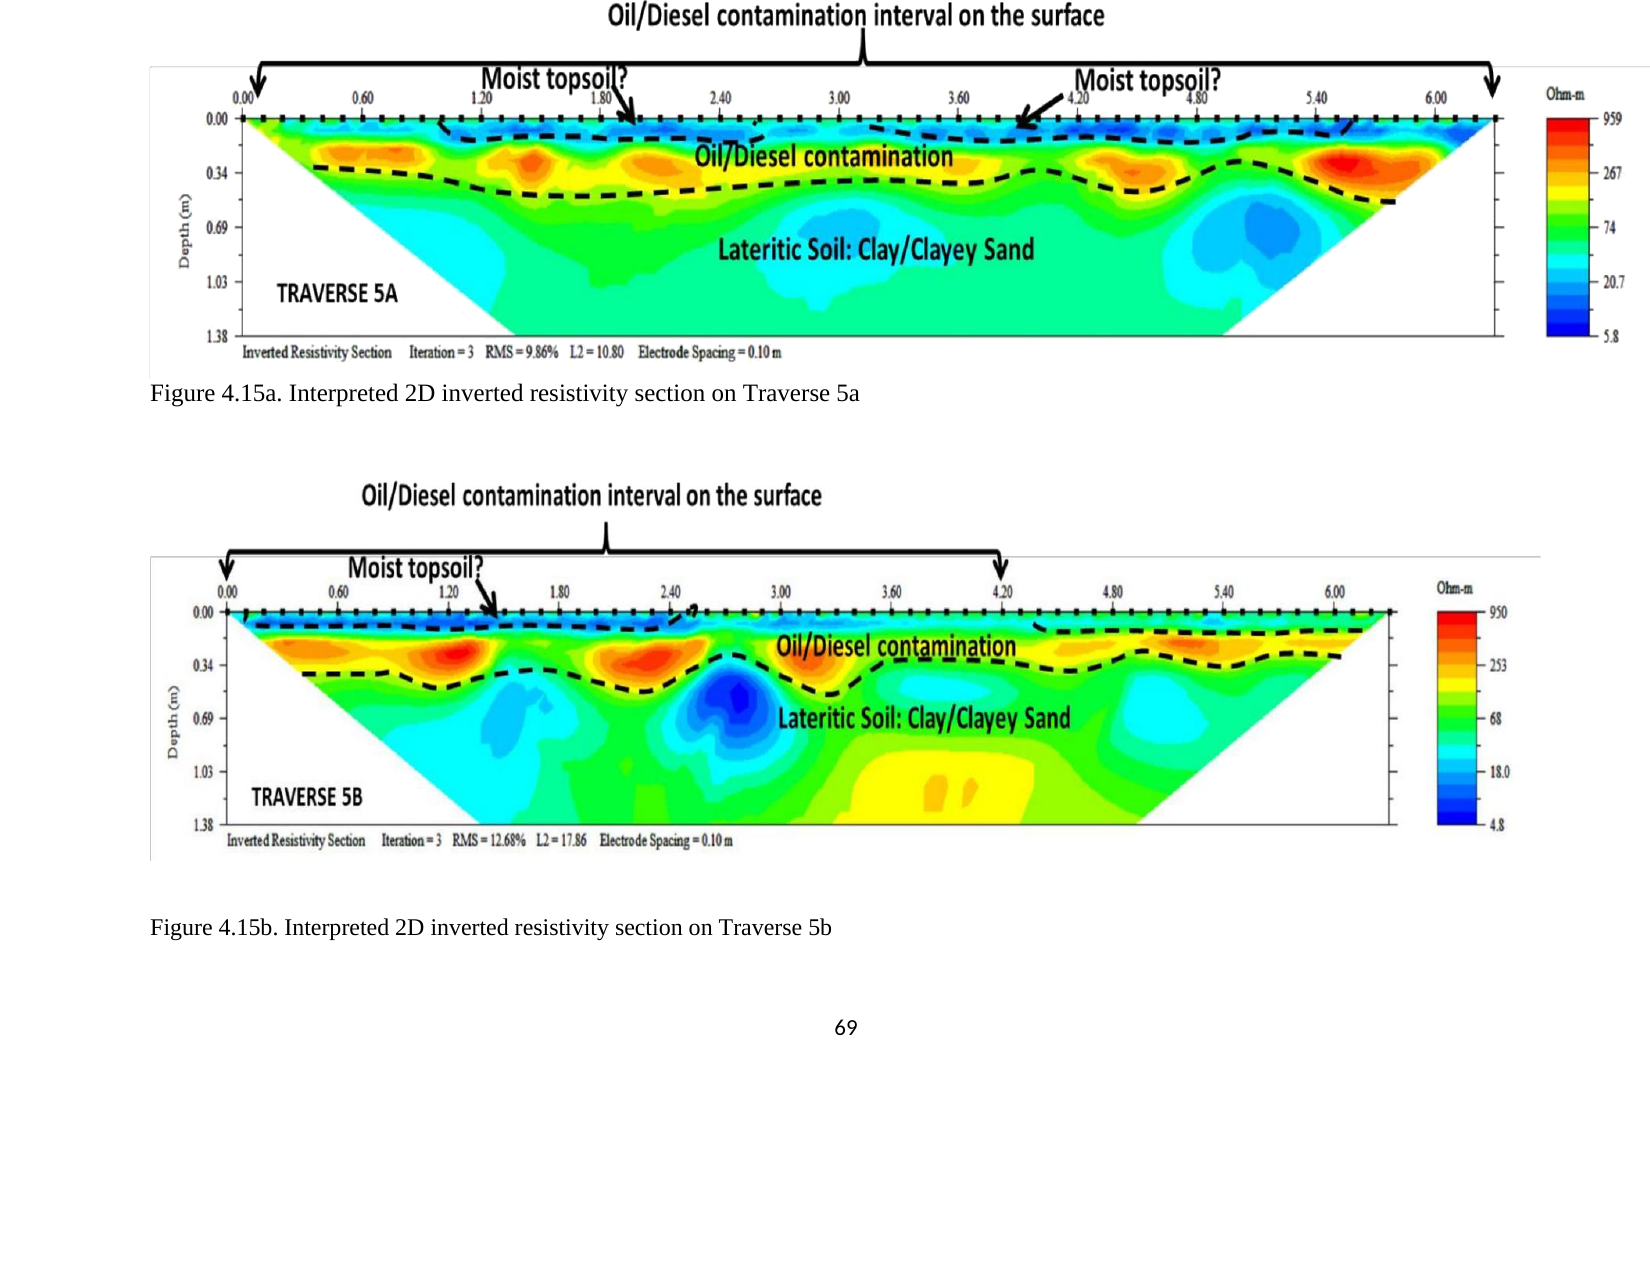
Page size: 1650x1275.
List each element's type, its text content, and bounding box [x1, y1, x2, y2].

picture [150, 480, 1541, 861]
text Figure 4.15b. Interpreted 2D inverted resistivity section on Traverse 5b [150, 913, 1500, 941]
text 69 [150, 1013, 1542, 1041]
text Figure 4.15a. Interpreted 2D inverted resistivity section on Traverse 5a [150, 378, 1500, 407]
picture [149, 0, 1650, 379]
